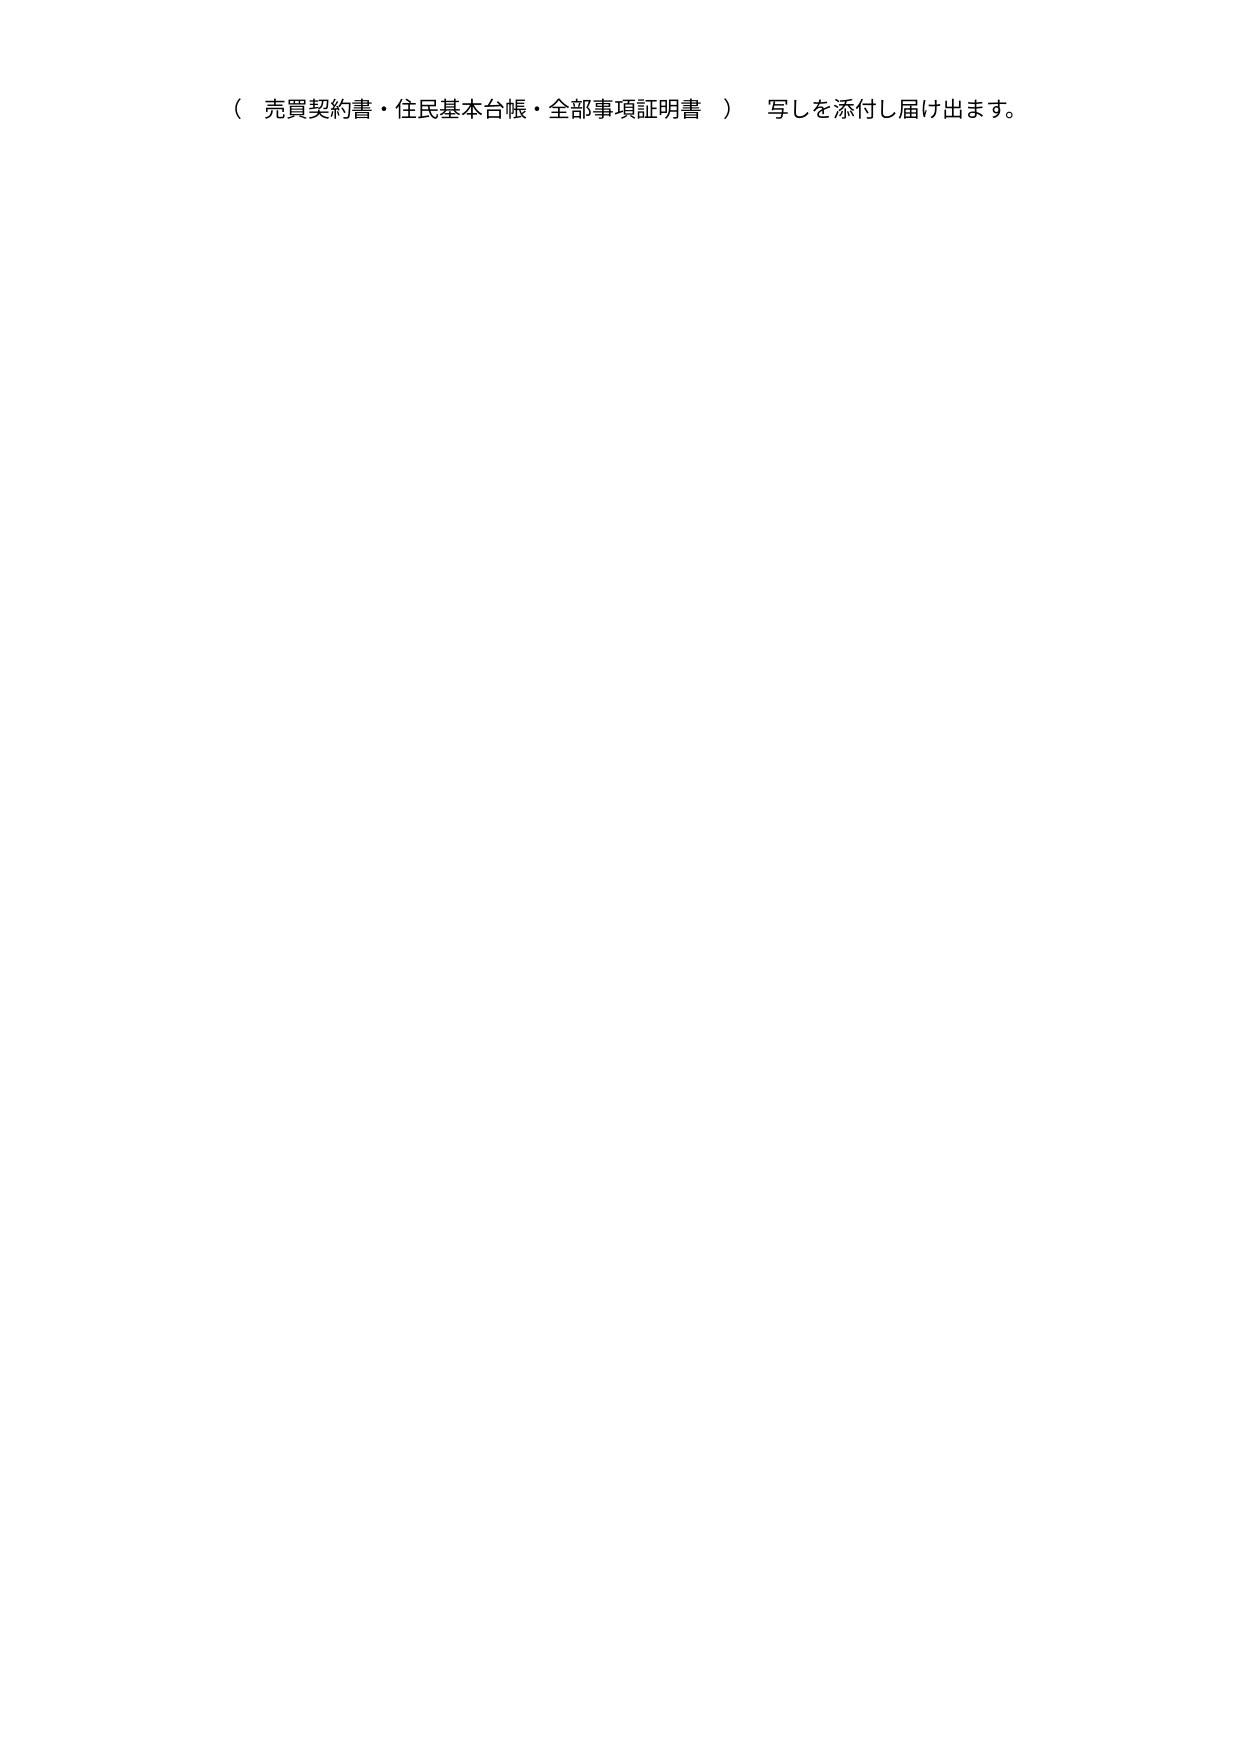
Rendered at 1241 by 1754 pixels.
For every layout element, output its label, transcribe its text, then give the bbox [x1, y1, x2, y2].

text （ 売買契約書・住民基本台帳・全部事項証明書 ） 写しを添付し届け出ます。 [133, 89, 1122, 127]
